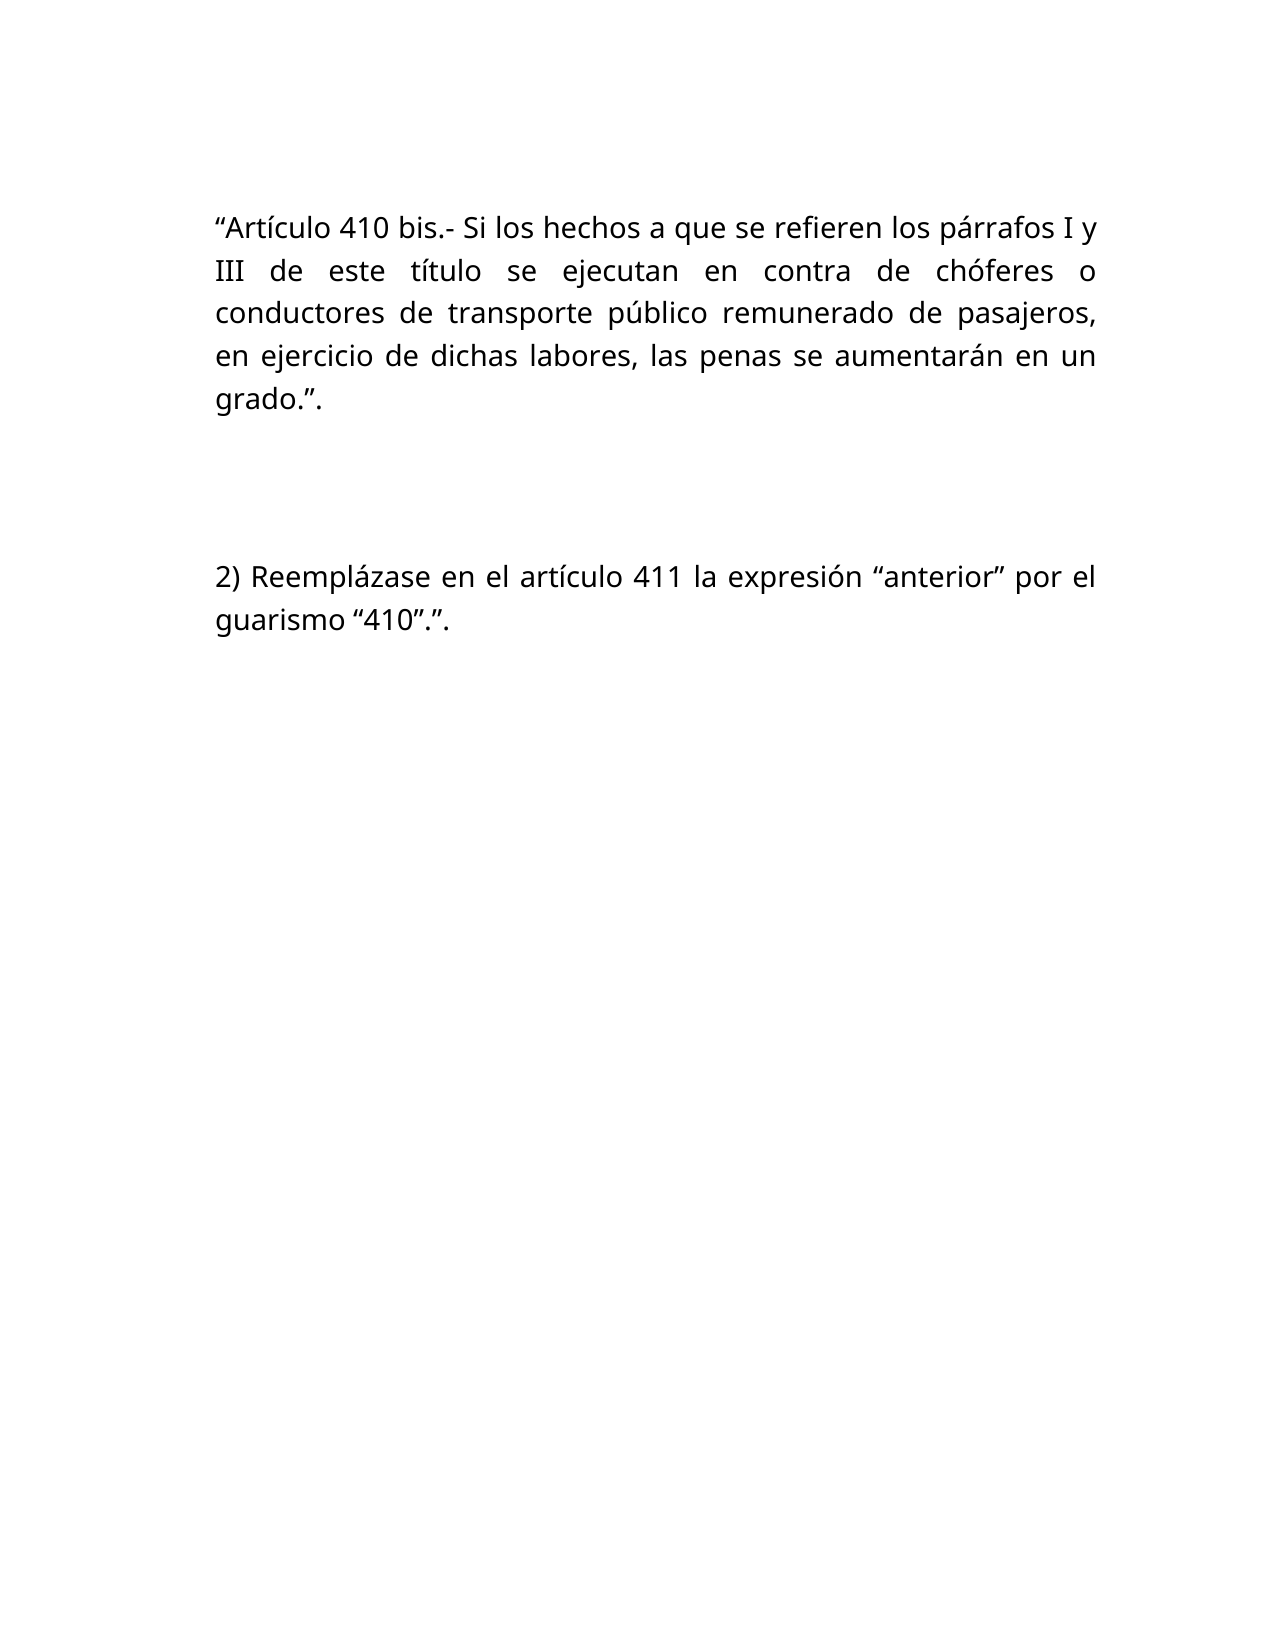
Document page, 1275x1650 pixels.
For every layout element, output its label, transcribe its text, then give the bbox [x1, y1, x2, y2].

text 2) Reemplázase en el artículo 411 la expresión “anterior” por el guarismo “.”. [215, 557, 1098, 639]
text “Artículo 410 bis.- Si los hechos a que se refieren los párrafos I y III de este título se ejecutan en contra de chóferes o conductores de transporte público remunerado de pasajeros, en ejercicio de dichas labores, las penas se aumentarán en un grado.”. [215, 207, 1098, 418]
